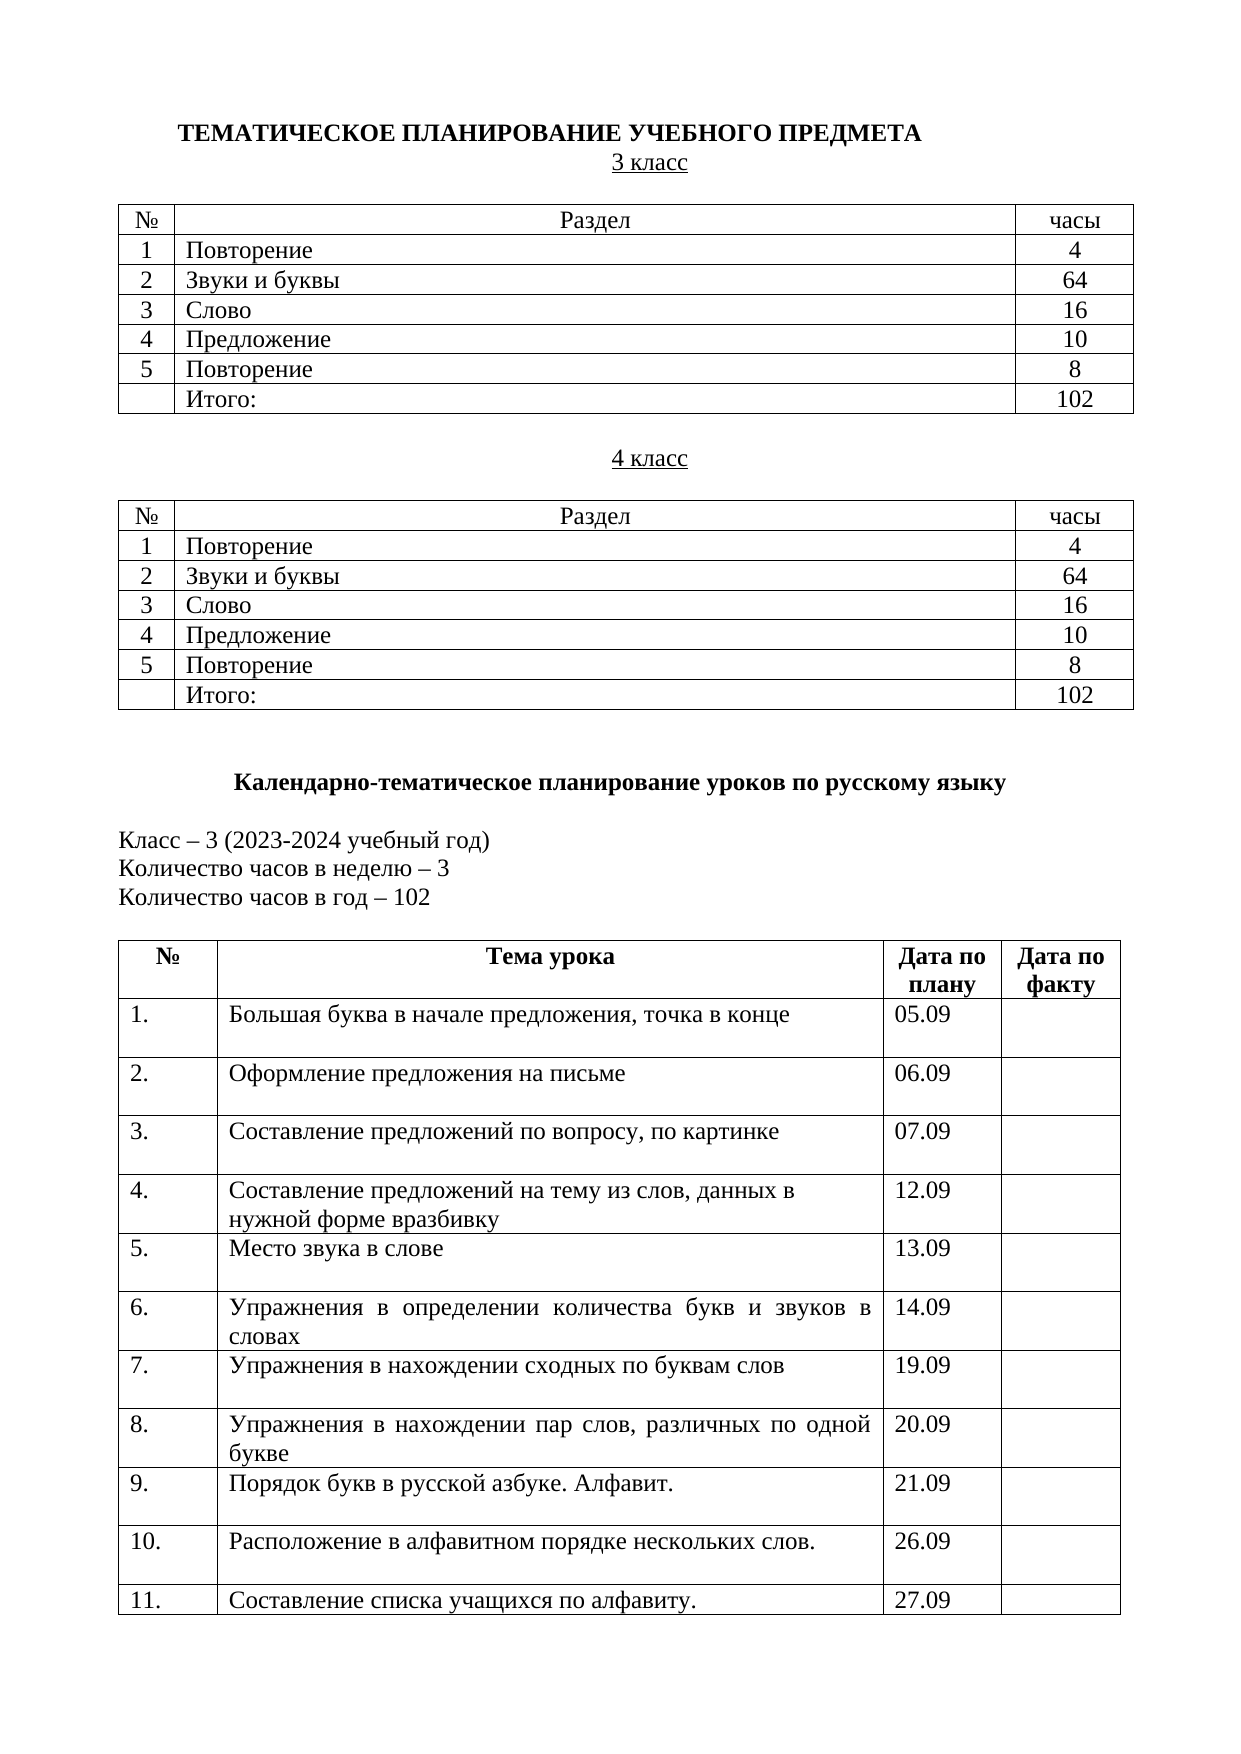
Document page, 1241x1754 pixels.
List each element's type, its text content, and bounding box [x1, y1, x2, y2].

table_cell 2 [119, 561, 174, 589]
table_cell 64 [1016, 265, 1133, 294]
table_cell 4 [119, 325, 174, 353]
table_cell 3 [119, 295, 174, 323]
table_cell [1002, 1526, 1120, 1584]
text Количество часов в год – 102 [118, 882, 1122, 911]
table_cell Итого: [175, 680, 1015, 709]
text Количество часов в неделю – 3 [118, 853, 1122, 882]
table_cell Звуки и буквы [175, 265, 1015, 294]
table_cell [218, 1585, 883, 1613]
table_cell Составление предложений на тему из слов, данных в нужной форме вразбивку [218, 1175, 883, 1232]
table_cell 05.09 [884, 999, 1001, 1057]
table_header Раздел [175, 501, 1015, 530]
table_cell 3 [119, 591, 174, 619]
table_cell [119, 999, 217, 1057]
table_cell 12.09 [884, 1175, 1001, 1232]
table_cell Предложение [175, 620, 1015, 649]
table_cell 19.09 [884, 1351, 1001, 1408]
table_cell [119, 1234, 217, 1291]
table_cell [1002, 1409, 1120, 1467]
table_cell [119, 1351, 217, 1408]
table_cell 1 [119, 531, 174, 560]
table_cell [1002, 1351, 1120, 1408]
table_cell Большая буква в начале предложения, точка в конце [218, 999, 883, 1057]
table_cell 26.09 [884, 1526, 1001, 1584]
table_cell [1002, 1292, 1120, 1349]
table_cell [1002, 1585, 1120, 1613]
table_cell Упражнения в нахождении пар слов, различных по одной букве [218, 1409, 883, 1467]
table_cell 8 [1016, 650, 1133, 679]
table_cell [1002, 1116, 1120, 1174]
text Календарно-тематическое планирование уроков по русскому языку [118, 767, 1122, 796]
table_cell Звуки и буквы [175, 561, 1015, 589]
table_header Тема урока [218, 941, 883, 998]
table_cell 07.09 [884, 1116, 1001, 1174]
table_cell 16 [1016, 295, 1133, 323]
table_cell Расположение в алфавитном порядке нескольких слов. [218, 1526, 883, 1584]
table_cell [119, 384, 174, 413]
text 3 класс [118, 147, 1122, 176]
table_header часы [1016, 501, 1133, 530]
table_cell 102 [1016, 680, 1133, 709]
table_cell Повторение [175, 235, 1015, 264]
table_cell [119, 1526, 217, 1584]
table_header часы [1016, 205, 1133, 234]
table_cell 5 [119, 354, 174, 383]
table_cell Повторение [175, 531, 1015, 560]
table_cell 102 [1016, 384, 1133, 413]
table_cell [1002, 1234, 1120, 1291]
table_cell [1002, 999, 1120, 1057]
table_header № [119, 501, 174, 530]
table_cell Оформление предложения на письме [218, 1058, 883, 1115]
table_cell [1002, 1468, 1120, 1525]
table_cell 5 [119, 650, 174, 679]
table_cell 4 [1016, 235, 1133, 264]
table_cell [119, 1585, 217, 1613]
table_cell 27.09 [884, 1585, 1001, 1613]
table_cell Повторение [175, 650, 1015, 679]
table_cell Предложение [175, 325, 1015, 353]
table_cell [119, 1409, 217, 1467]
table_cell 2 [119, 265, 174, 294]
text Класс – 3 (2023-2024 учебный год) [118, 825, 1122, 853]
table_header Дата по факту [1002, 941, 1120, 998]
table_cell 21.09 [884, 1468, 1001, 1525]
table_cell [119, 1468, 217, 1525]
text ТЕМАТИЧЕСКОЕ ПЛАНИРОВАНИЕ УЧЕБНОГО ПРЕДМЕТА [118, 118, 1122, 147]
table_cell [119, 1116, 217, 1174]
table_cell Упражнения в нахождении сходных по буквам слов [218, 1351, 883, 1408]
table_header Раздел [175, 205, 1015, 234]
table_cell 14.09 [884, 1292, 1001, 1349]
table_cell 8 [1016, 354, 1133, 383]
table_cell [1002, 1058, 1120, 1115]
table_header № [119, 205, 174, 234]
table_header Дата по плану [884, 941, 1001, 998]
table_cell [119, 1175, 217, 1232]
table_cell [1002, 1175, 1120, 1232]
table_cell 13.09 [884, 1234, 1001, 1291]
table_cell 1 [119, 235, 174, 264]
table_cell Составление предложений по вопросу, по картинке [218, 1116, 883, 1174]
table_cell Порядок букв в русской азбуке. Алфавит. [218, 1468, 883, 1525]
table_cell Место звука в слове [218, 1234, 883, 1291]
table_cell Итого: [175, 384, 1015, 413]
table_cell 06.09 [884, 1058, 1001, 1115]
table_header № [119, 941, 217, 998]
table_cell 20.09 [884, 1409, 1001, 1467]
text 4 класс [118, 443, 1122, 471]
table_cell Слово [175, 295, 1015, 323]
table_cell 4 [1016, 531, 1133, 560]
table_cell Упражнения в определении количества букв и звуков в словах [218, 1292, 883, 1349]
table_cell 4 [119, 620, 174, 649]
table_cell 64 [1016, 561, 1133, 589]
table_cell [119, 680, 174, 709]
table_cell [119, 1058, 217, 1115]
table_cell [119, 1292, 217, 1349]
table_cell Слово [175, 591, 1015, 619]
table_cell Повторение [175, 354, 1015, 383]
table_cell 10 [1016, 620, 1133, 649]
table_cell 10 [1016, 325, 1133, 353]
table_cell 16 [1016, 591, 1133, 619]
